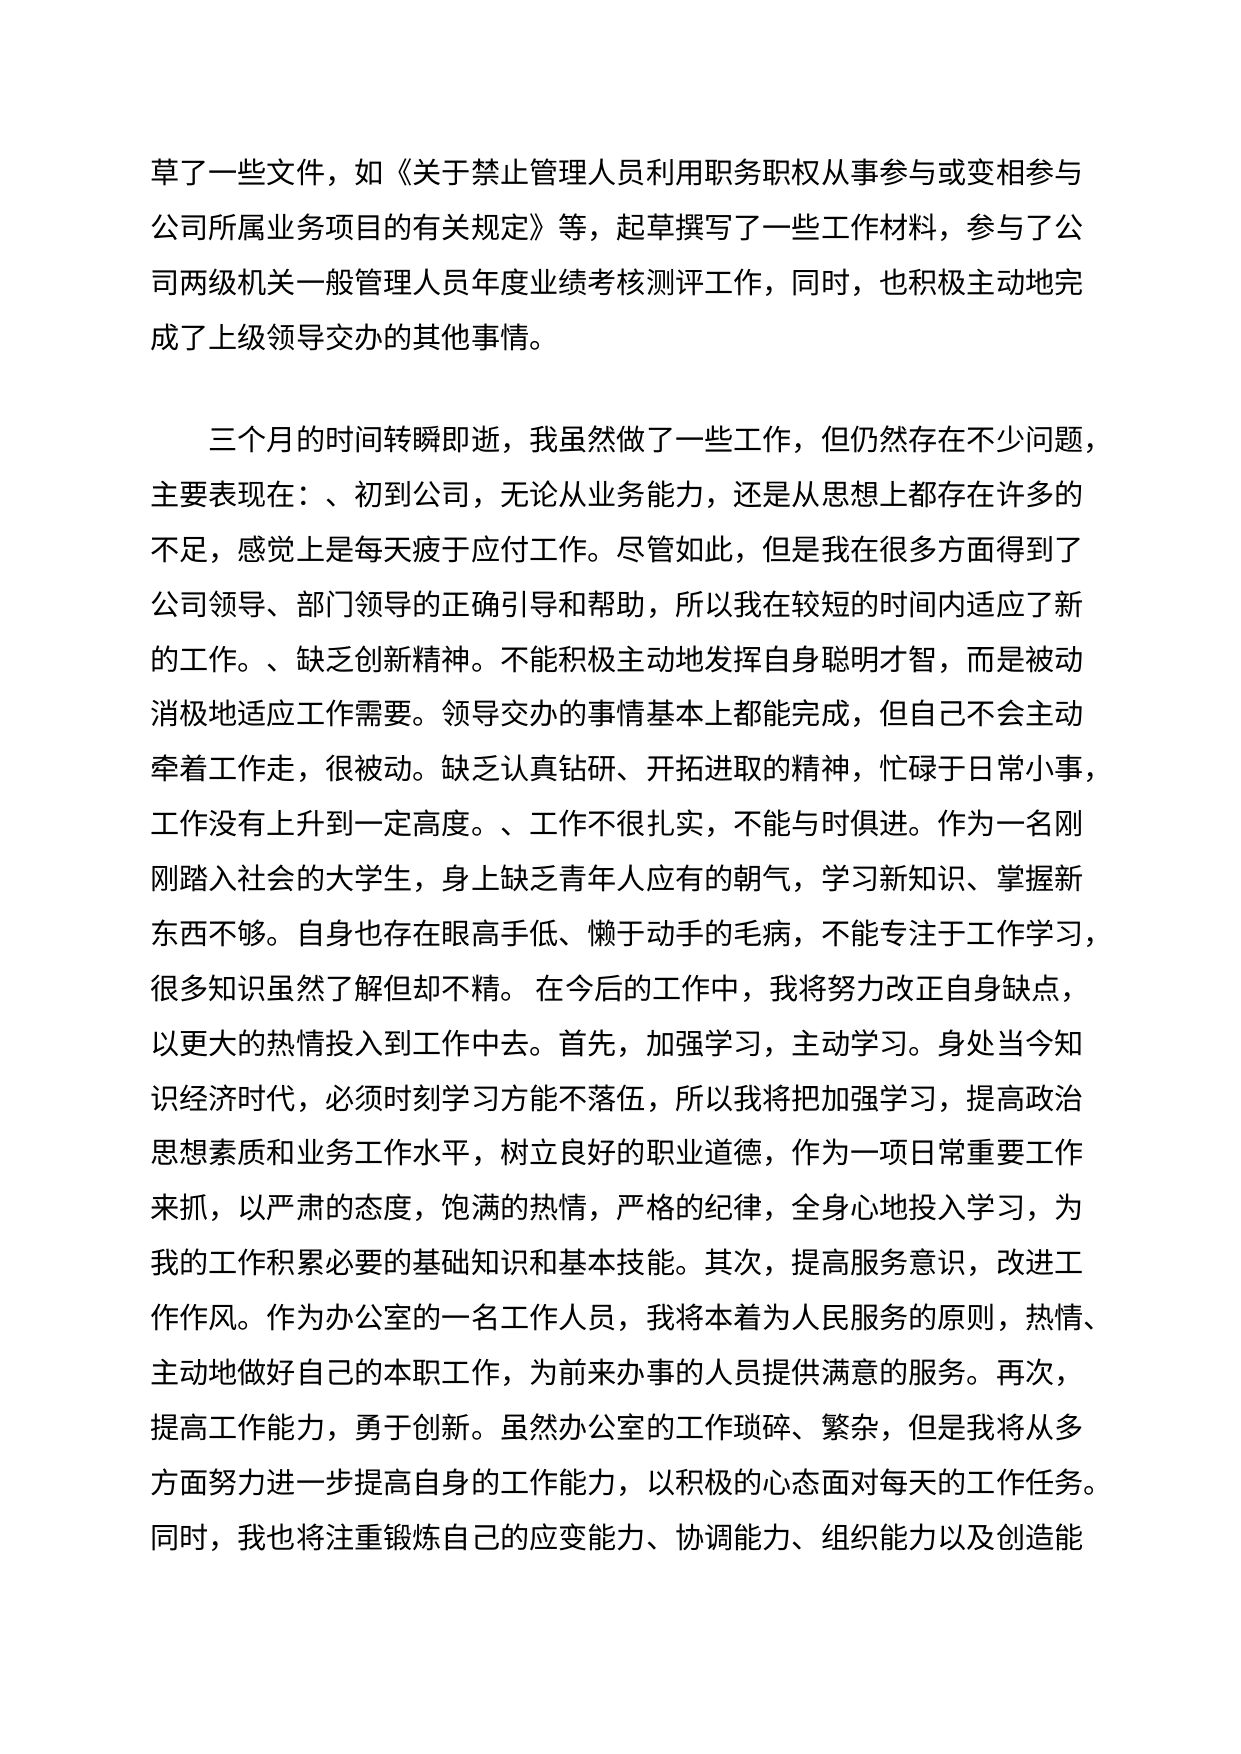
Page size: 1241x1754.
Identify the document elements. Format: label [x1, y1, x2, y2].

text [150, 150, 1090, 357]
text [150, 416, 1090, 1557]
